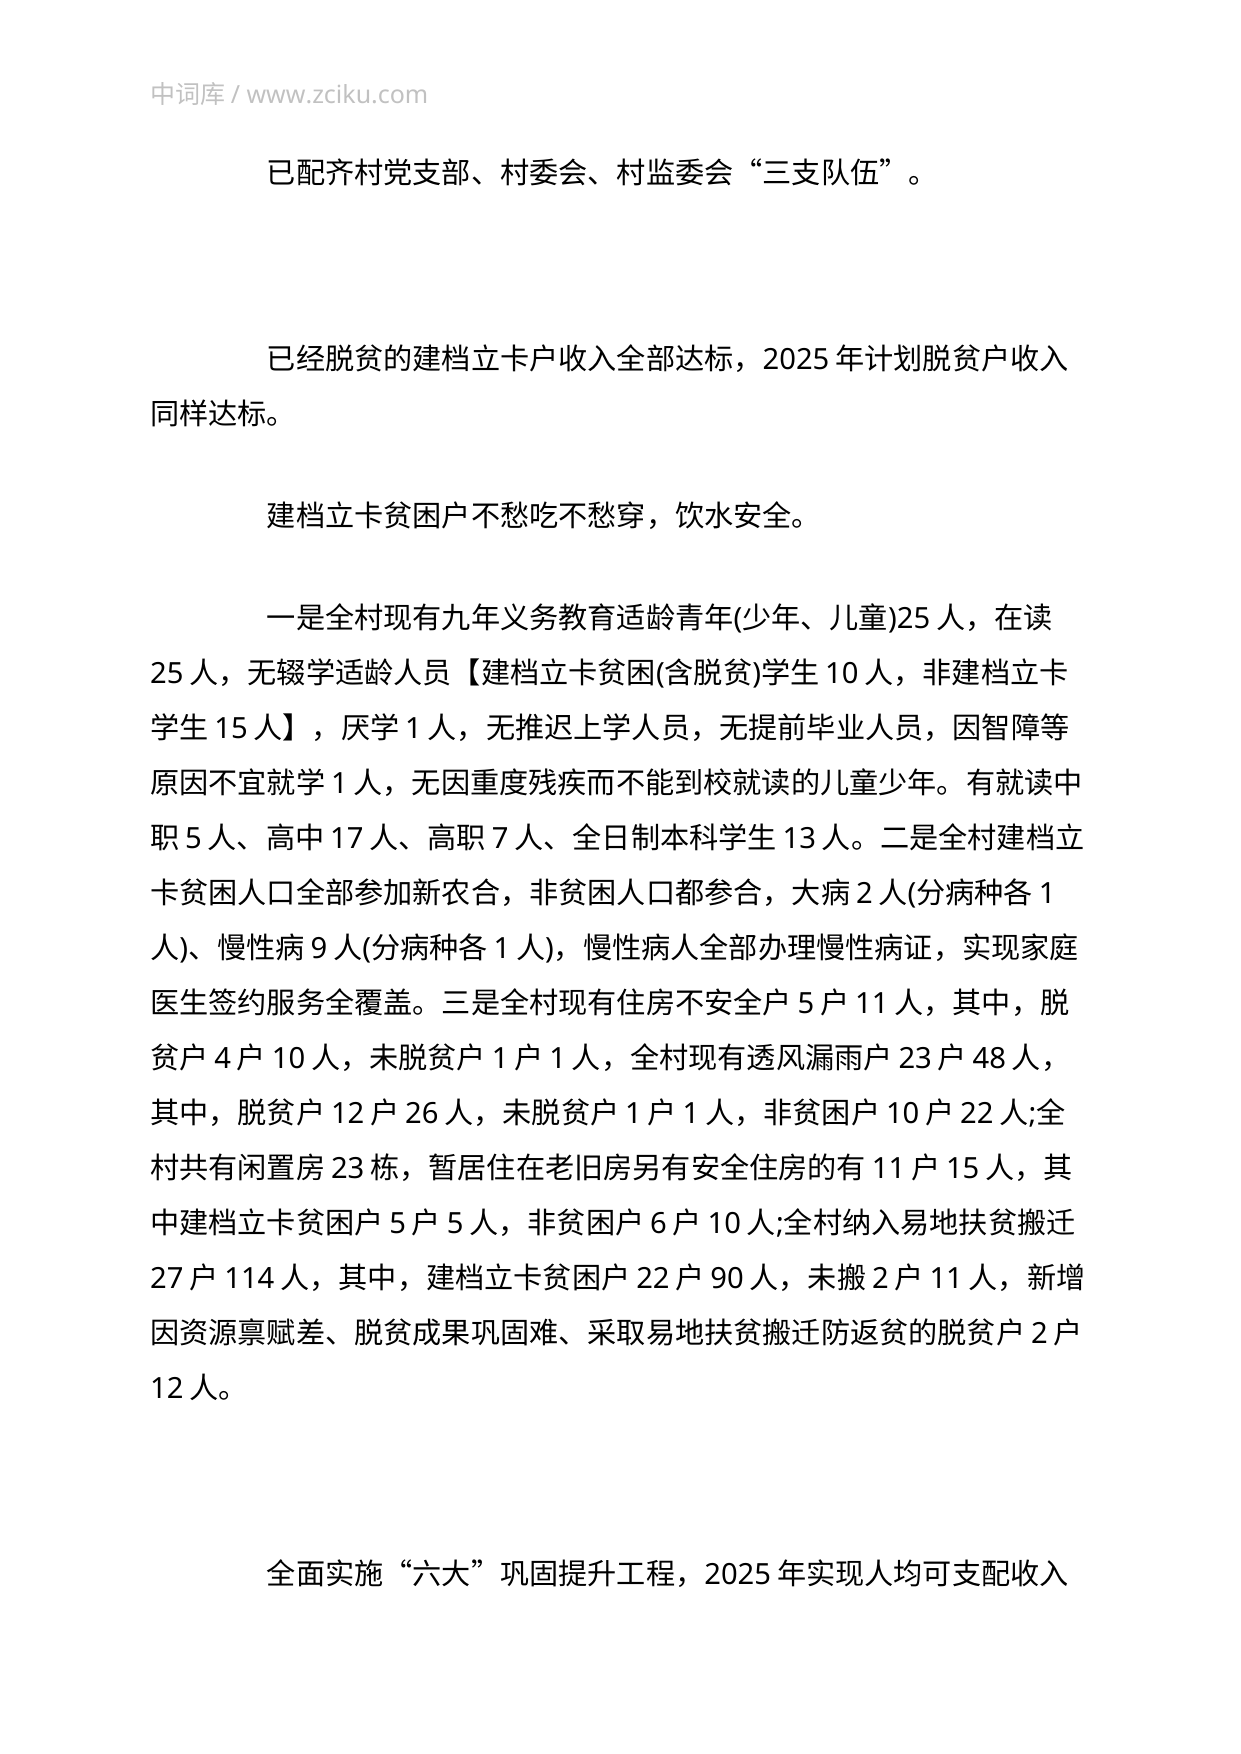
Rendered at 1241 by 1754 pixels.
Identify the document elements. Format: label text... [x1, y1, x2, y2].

text 已经脱贫的建档立卡户收入全部达标，2025年计划脱贫户收入同样达标。 [150, 336, 1090, 433]
text 已配齐村党支部、村委会、村监委会“三支队伍”。 [150, 150, 1090, 192]
text 建档立卡贫困户不愁吃不愁穿，饮水安全。 [150, 493, 1090, 535]
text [150, 1551, 1090, 1593]
text 一是全村现有九年义务教育适龄青年(少年、儿童)25人，在读25人，无辍学适龄人员【建档立卡贫困(含脱贫)学生10人，非建档立卡学生15人】，厌学1人，无推迟上学人员，无提前毕业人员，因智障等原因不宜就学1人，无因重度残疾而不能到校就读的儿童少年。有就读中职5人、高中17人、高职7人、全日制本科学生13人。二是全村建档立卡贫困人口全部参加新农合，非贫困人口都参合，大病2人(分病种各1人)、慢性病9人(分病种各1人)，慢性病人全部办理慢性病证，实现家庭医生签约服务全覆盖。三是全村现有住房不安全户5户11人，其中，脱贫户4户10人，未脱贫户1户1人，全村现有透风漏雨户23户48人，其中，脱贫户12户26人，未脱贫户1户1人，非贫困户10户22人;全村共有闲置房23栋，暂居住在老旧房另有安全住房的有11户15人，其中建档立卡贫困户5户5人，非贫困户6户10人;全村纳入易地扶贫搬迁27户114人，其中，建档立卡贫困户22户90人，未搬2户11人，新增因资源禀赋差、脱贫成果巩固难、采取易地扶贫搬迁防返贫的脱贫户2户12人。 [150, 594, 1090, 1407]
